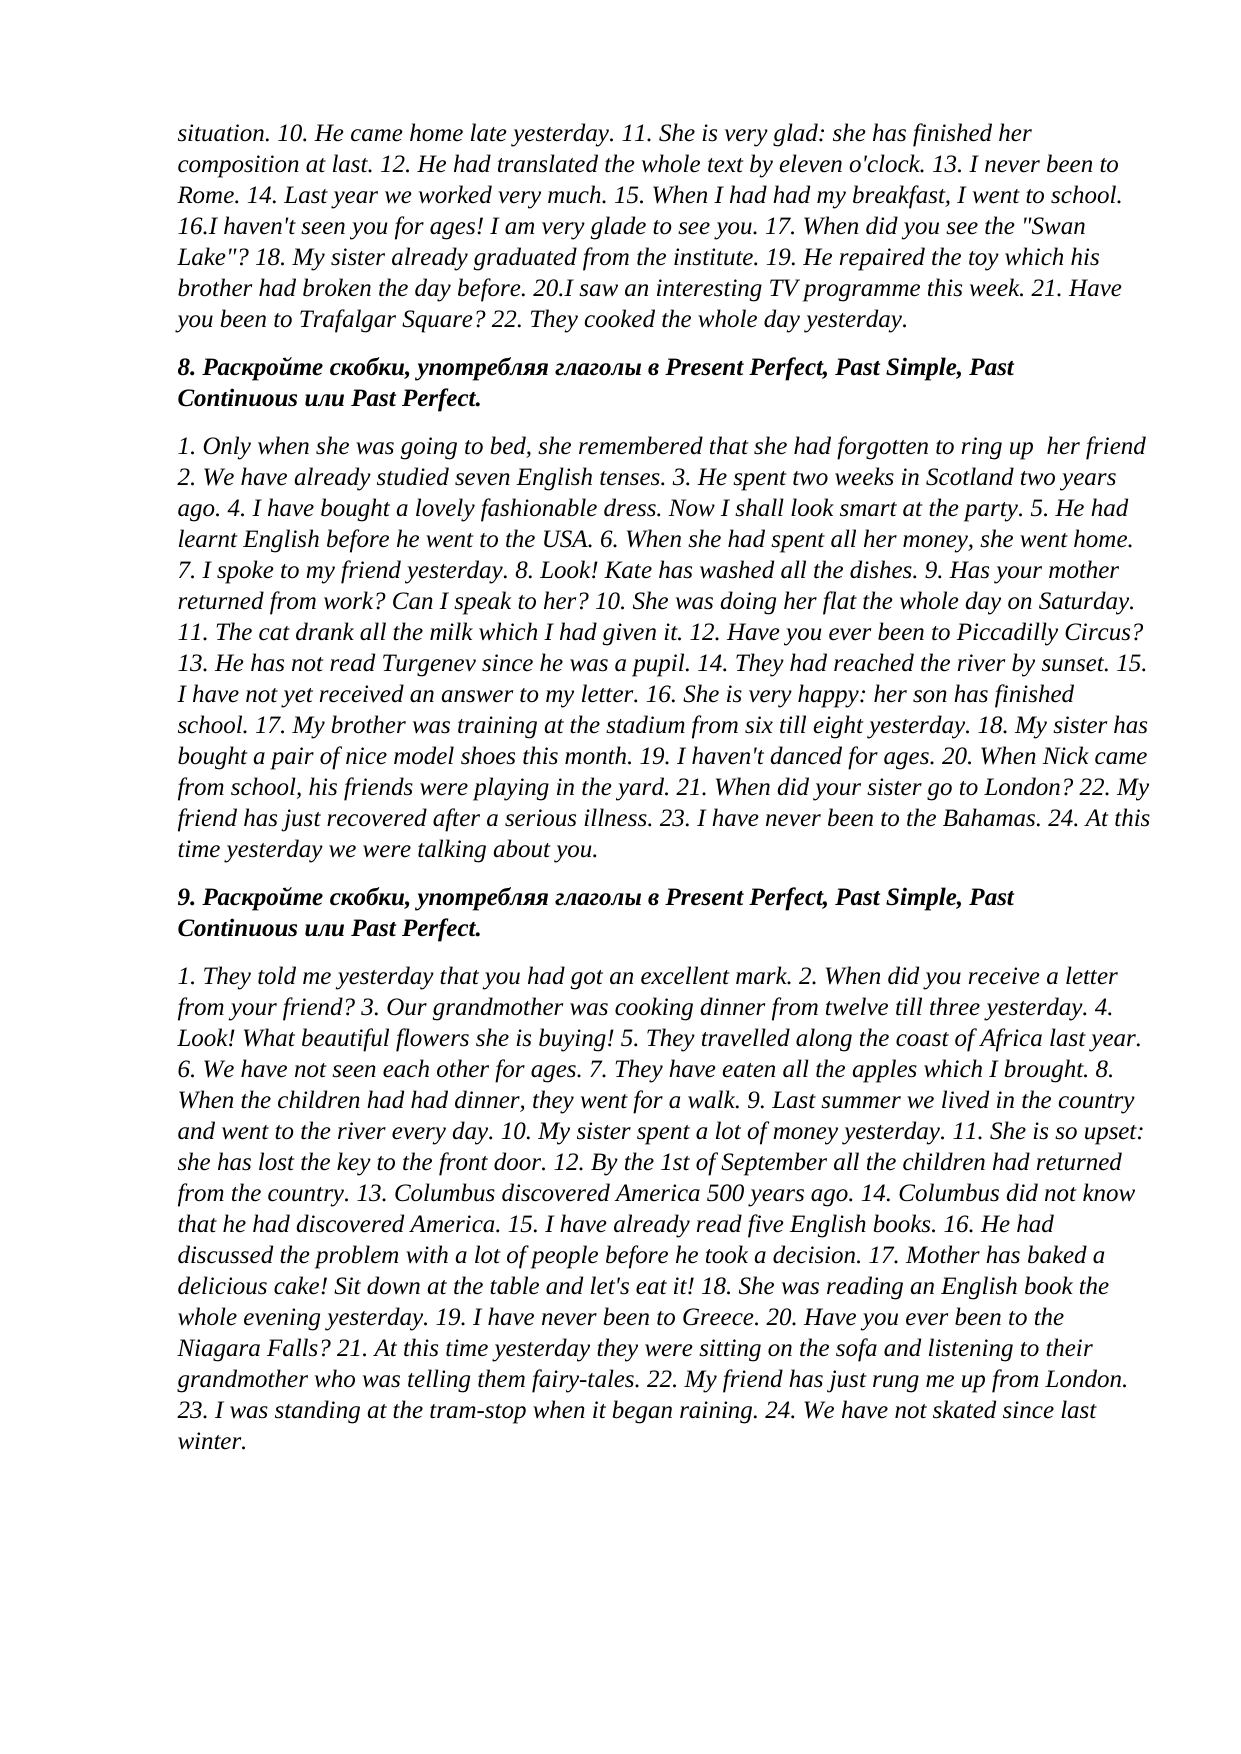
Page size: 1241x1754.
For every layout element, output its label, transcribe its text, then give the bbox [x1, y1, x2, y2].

text 1. They told me yesterday that you had got an excellent mark. 2. When did you receive a letter from your friend? 3. Our grandmother was cooking dinner from twelve till three yesterday. 4. Look! What beautiful flowers she is buying! 5. They travelled along the coast of Africa last year. 6. We have not seen each other for ages. 7. They have eaten all the apples which I brought. 8. When the children had had dinner, they went for a walk. 9. Last summer we lived in the country and went to the river every day. 10. My sister spent a lot of money yesterday. 11. She is so upset: she has lost the key to the front door. 12. By the 1st of September all the children had returned from the country. 13. Columbus discovered America 500 years ago. 14. Columbus did not know that he had discovered America. 15. I have already read five English books. 16. He had discussed the problem with a lot of people before he took a decision. 17. Mother has baked a delicious cake! Sit down at the table and let's eat it! 18. She was reading an English book the whole evening yesterday. 19. I have never been to Greece. 20. Have you ever been to the Niagara Falls? 21. At this time yesterday they were sitting on the sofa and listening to their grandmother who was telling them fairy-tales. 22. My friend has just rung me up from London. 23. I was standing at the tram-stop when it began raining. 24. We have not skated since last winter. [177, 961, 1152, 1455]
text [177, 118, 1152, 333]
text 1. Only when she was going to bed, she remembered that she had forgotten to ring up her friend 2. We have already studied seven English tenses. 3. He spent two weeks in Scotland two years ago. 4. I have bought a lovely fashionable dress. Now I shall look smart at the party. 5. He had learnt English before he went to the USA. 6. When she had spent all her money, she went home. 7. I spoke to my friend yesterday. 8. Look! Kate has washed all the dishes. 9. Has your mother returned from work? Can I speak to her? 10. She was doing her flat the whole day on Saturday. 11. The cat drank all the milk which I had given it. 12. Have you ever been to Piccadilly Circus? 13. He has not read Turgenev since he was a pupil. 14. They had reached the river by sunset. 15. I have not yet received an answer to my letter. 16. She is very happy: her son has finished school. 17. My brother was training at the stadium from six till eight yesterday. 18. My sister has bought a pair of nice model shoes this month. 19. I haven't danced for ages. 20. When Nick came from school, his friends were playing in the yard. 21. When did your sister go to London? 22. My friend has just recovered after a serious illness. 23. I have never been to the Bahamas. 24. At this time yesterday we were talking about you. [177, 431, 1152, 863]
text 9. Раскройте скобки, употребляя глаголы в Present Perfect, Past Simple, Past Continuous или Past Perfect. [177, 882, 1152, 942]
text 8. Раскройте скобки, употребляя глаголы в Present Perfect, Past Simple, Past Continuous или Past Perfect. [177, 352, 1152, 412]
